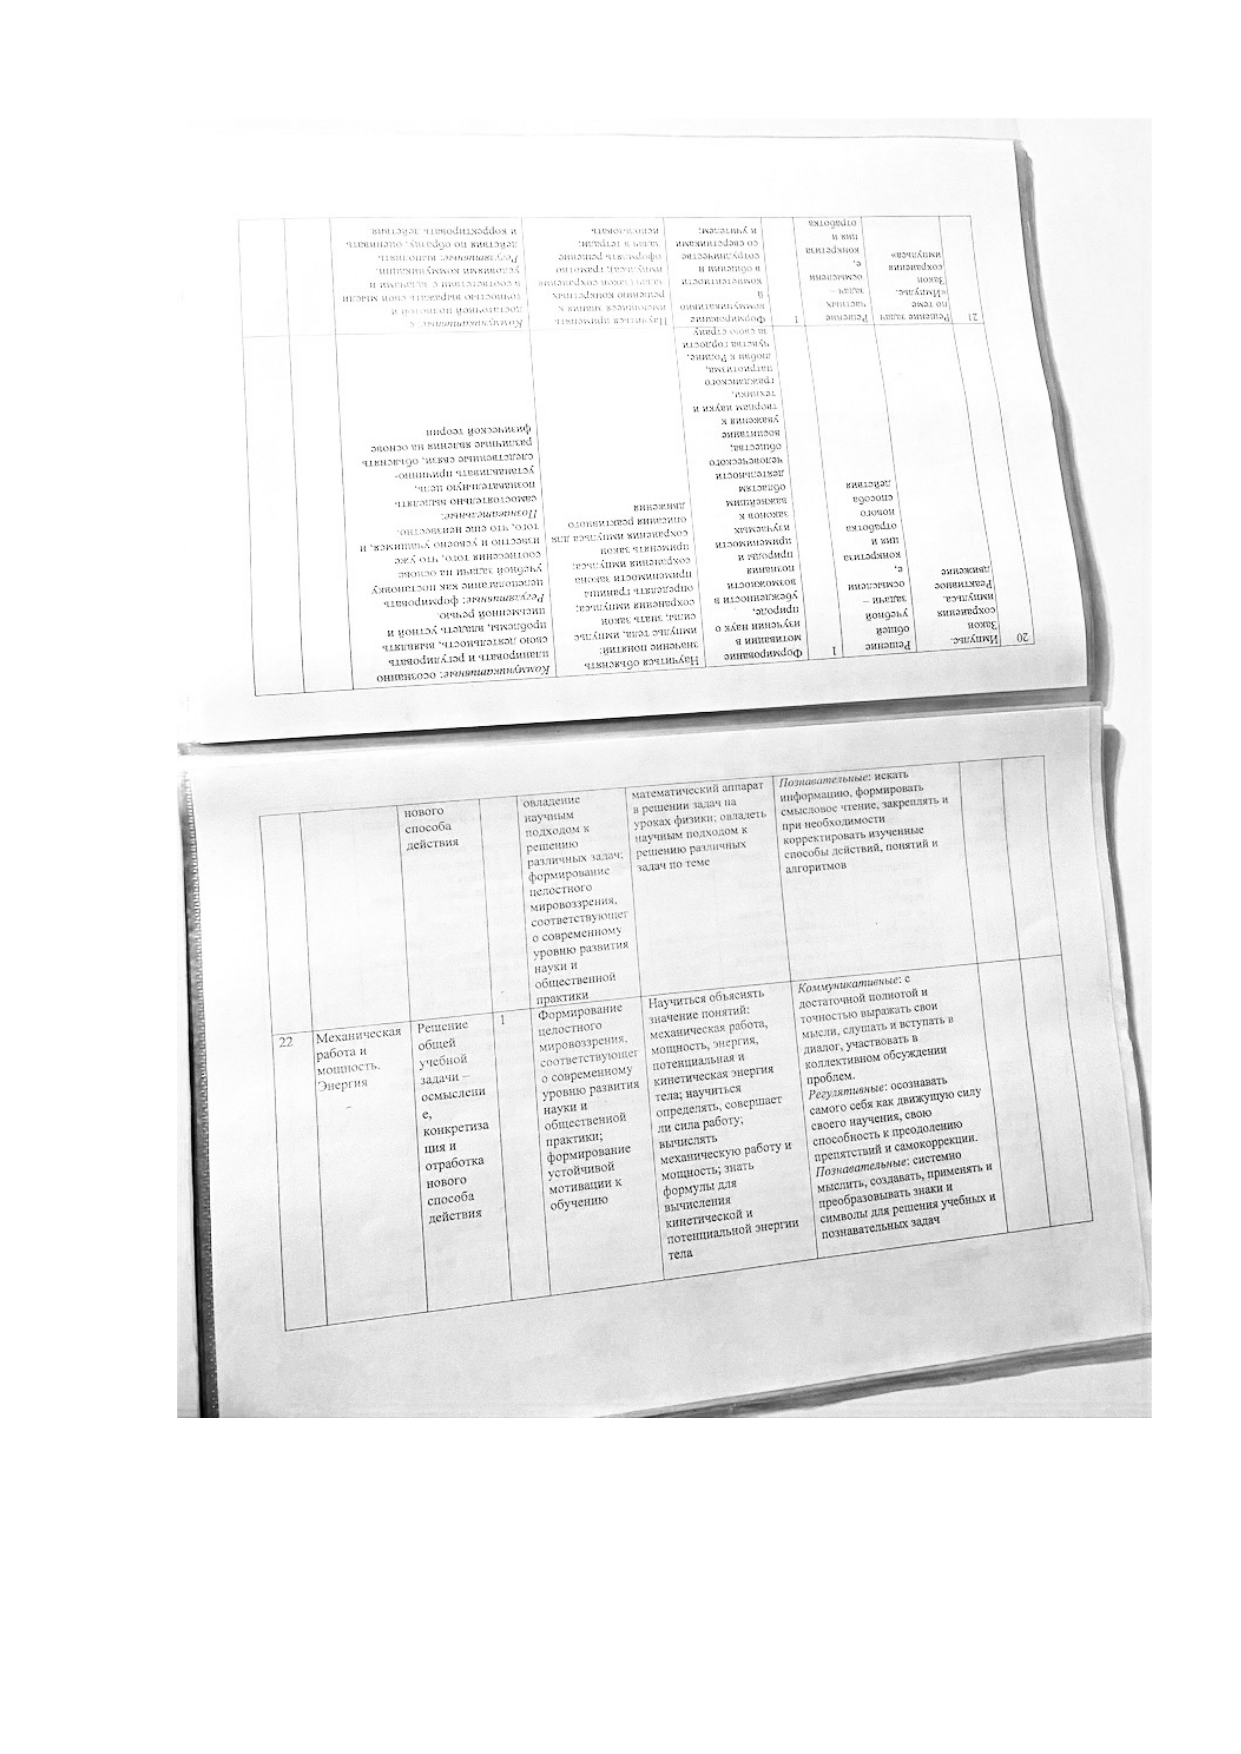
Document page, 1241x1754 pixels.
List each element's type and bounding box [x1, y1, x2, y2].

picture [177, 118, 1152, 1418]
